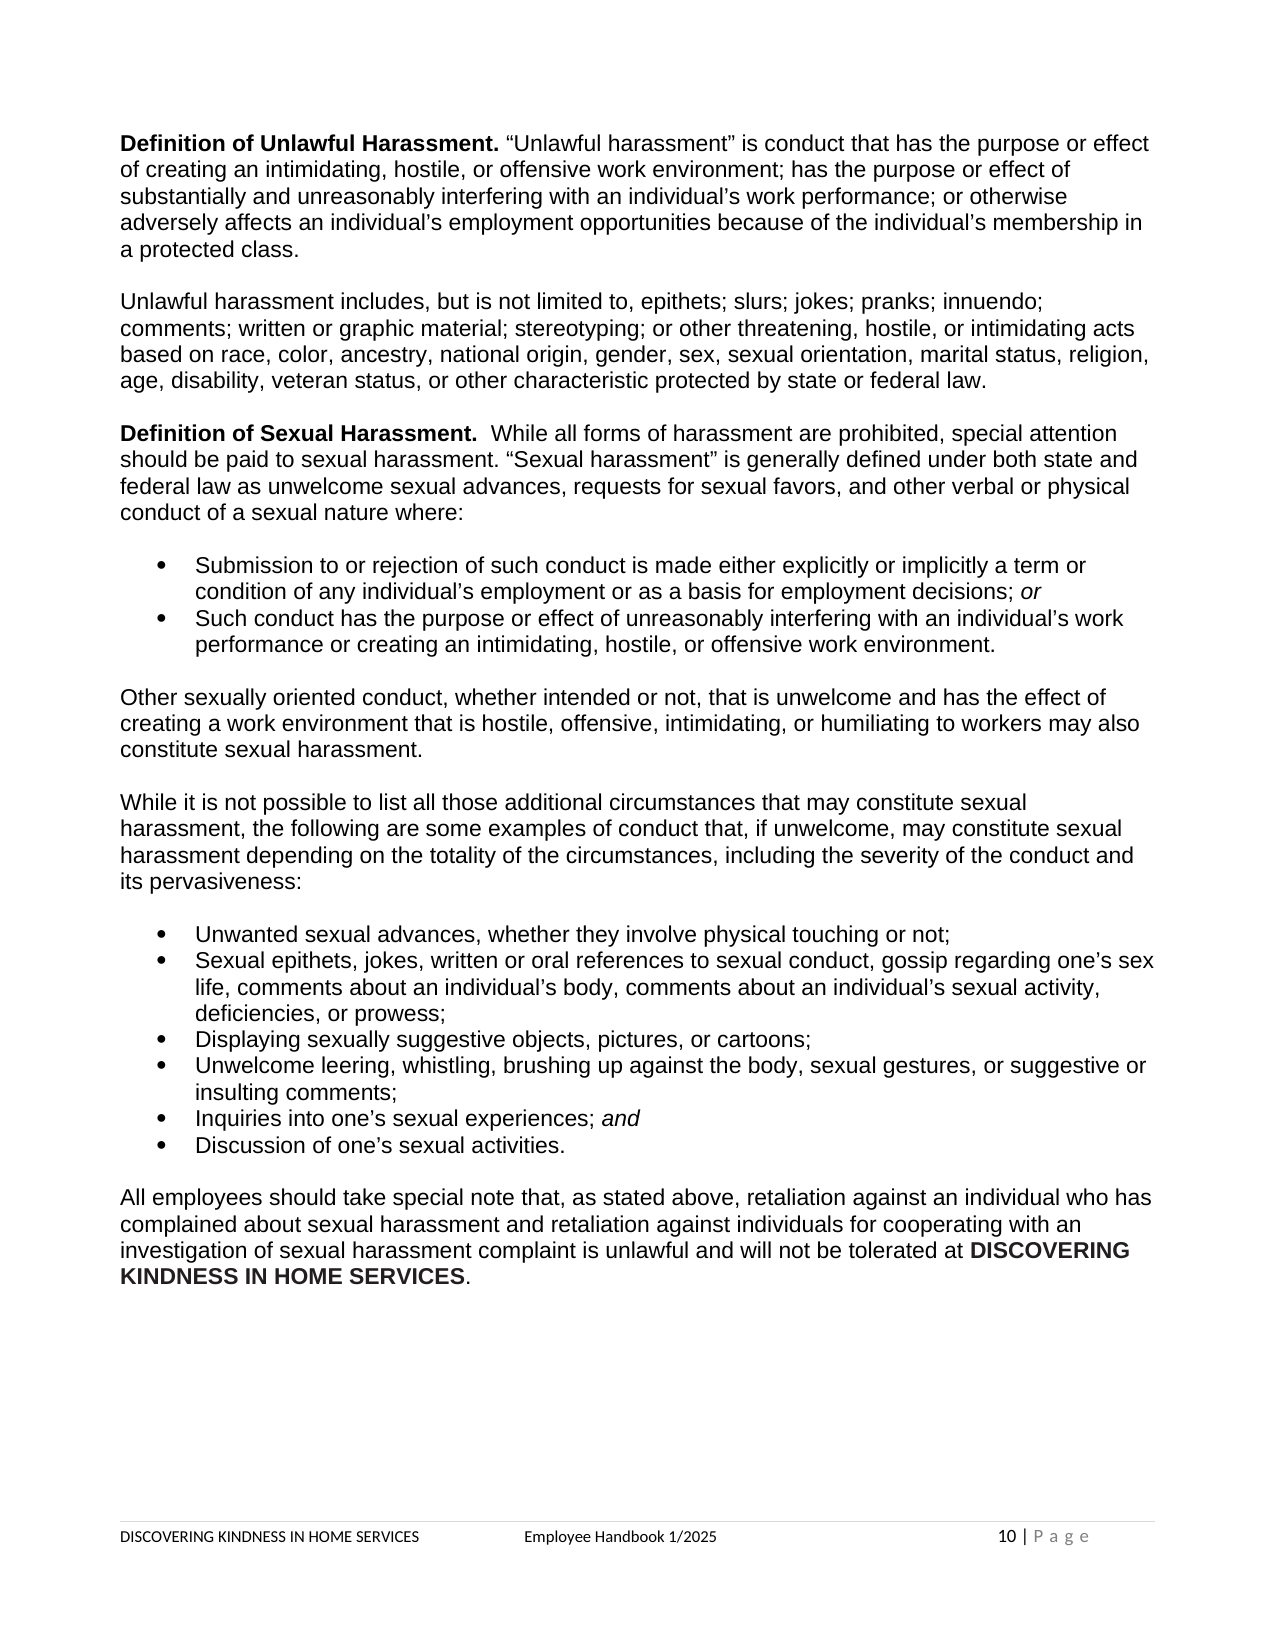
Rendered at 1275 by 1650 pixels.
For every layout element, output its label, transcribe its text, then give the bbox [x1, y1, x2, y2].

list Sexual epithets, jokes, written or oral references to sexual conduct, gossip regarding one’s sex life, comments about an individual’s body, comments about an individual’s sexual activity, deficiencies, or prowess; [157, 947, 1155, 1026]
text Definition of Sexual Harassment. While all forms of harassment are prohibited, special attention should be paid to sexual harassment. “Sexual harassment” is generally defined under both state and federal law as unwelcome sexual advances, requests for sexual favors, and other verbal or physical conduct of a sexual nature where: [120, 420, 1155, 525]
text Unlawful harassment includes, but is not limited to, epithets; slurs; jokes; pranks; innuendo; comments; written or graphic material; stereotyping; or other threatening, hostile, or intimidating acts based on race, color, ancestry, national origin, gender, sex, sexual orientation, marital status, religion, age, disability, veteran status, or other characteristic protected by state or federal law. [120, 288, 1155, 394]
list Displaying sexually suggestive objects, pictures, or cartoons; [157, 1026, 1155, 1052]
text While it is not possible to list all those additional circumstances that may constitute sexual harassment, the following are some examples of conduct that, if unwelcome, may constitute sexual harassment depending on the totality of the circumstances, including the severity of the conduct and its pervasiveness: [120, 789, 1155, 894]
list Unwanted sexual advances, whether they involve physical touching or not; [157, 921, 1155, 947]
text Definition of Unlawful Harassment. “Unlawful harassment” is conduct that has the purpose or effect of creating an intimidating, hostile, or offensive work environment; has the purpose or effect of substantially and unreasonably interfering with an individual’s work performance; or otherwise adversely affects an individual’s employment opportunities because of the individual’s membership in a protected class. [120, 130, 1155, 262]
text All employees should take special note that, as stated above, retaliation against an individual who has complained about sexual harassment and retaliation against individuals for cooperating with an investigation of sexual harassment complaint is unlawful and will not be tolerated at DISCOVERING KINDNESS IN HOME SERVICES. [120, 1184, 1155, 1290]
list Such conduct has the purpose or effect of unreasonably interfering with an individual’s work performance or creating an intimidating, hostile, or offensive work environment. [157, 604, 1155, 657]
list Inquiries into one’s sexual experiences; and [157, 1105, 1155, 1132]
list Discussion of one’s sexual activities. [157, 1132, 1155, 1158]
list Submission to or rejection of such conduct is made either explicitly or implicitly a term or condition of any individual’s employment or as a basis for employment decisions; or [157, 552, 1155, 604]
list Unwelcome leering, whistling, brushing up against the body, sexual gestures, or suggestive or insulting comments; [157, 1052, 1155, 1105]
text Other sexually oriented conduct, whether intended or not, that is unwelcome and has the effect of creating a work environment that is hostile, offensive, intimidating, or humiliating to workers may also constitute sexual harassment. [120, 683, 1155, 763]
